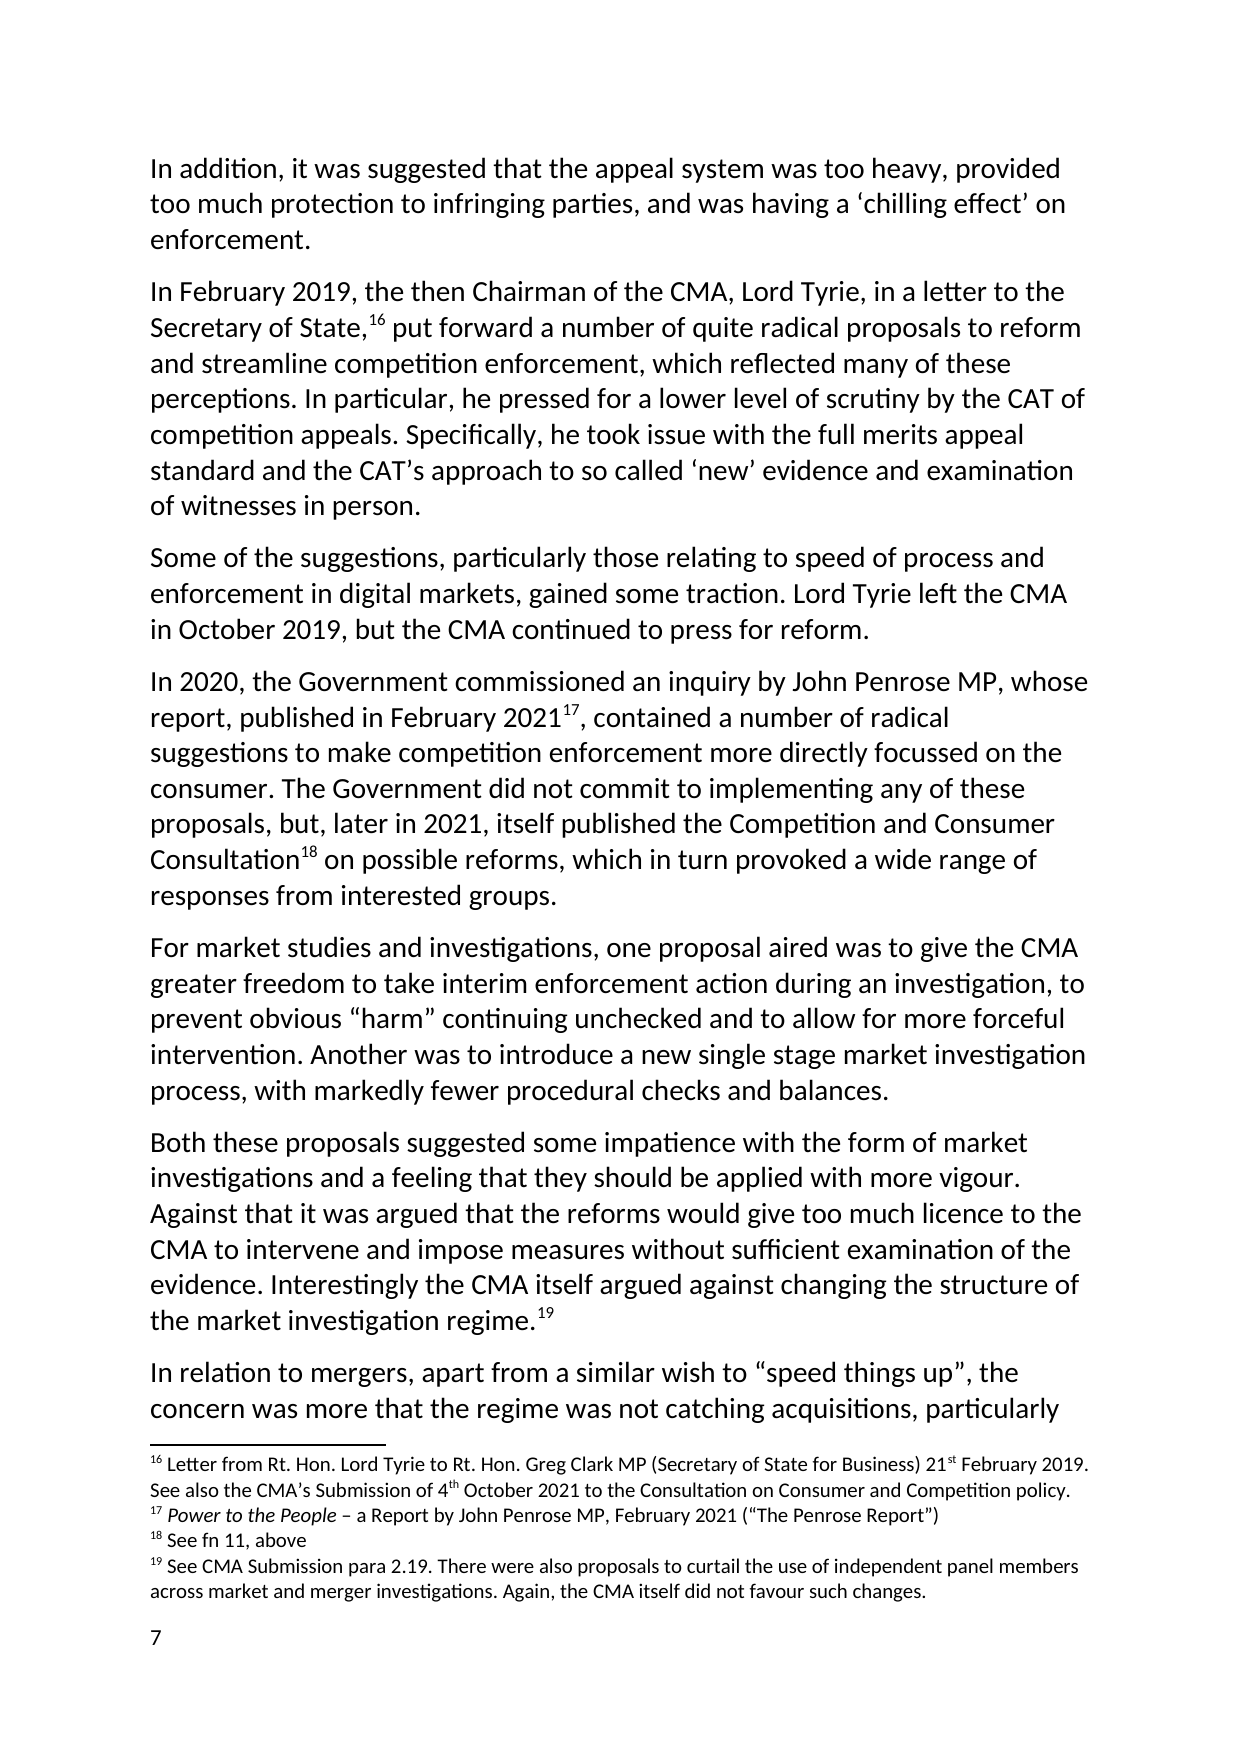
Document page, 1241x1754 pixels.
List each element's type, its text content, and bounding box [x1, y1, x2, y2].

text In February 2019, the then Chairman of the CMA, Lord Tyrie, in a letter to the Secretary of State, put forward a number of quite radical proposals to reform and streamline competition enforcement, which reflected many of these perceptions. In particular, he pressed for a lower level of scrutiny by the CAT of competition appeals. Specifically, he took issue with the full merits appeal standard and the CAT’s approach to so called ‘new’ evidence and examination of witnesses in person. [150, 273, 1090, 523]
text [150, 1354, 1090, 1426]
text For market studies and investigations, one proposal aired was to give the CMA greater freedom to take interim enforcement action during an investigation, to prevent obvious “harm” continuing unchecked and to allow for more forceful intervention. Another was to introduce a new single stage market investigation process, with markedly fewer procedural checks and balances. [150, 929, 1090, 1107]
text Both these proposals suggested some impatience with the form of market investigations and a feeling that they should be applied with more vigour. Against that it was argued that the reforms would give too much licence to the CMA to intervene and impose measures without sufficient examination of the evidence. Interestingly the CMA itself argued against changing the structure of the market investigation regime. [150, 1124, 1090, 1338]
text In 2020, the Government commissioned an inquiry by John Penrose MP, whose report, published in February 2021, contained a number of radical suggestions to make competition enforcement more directly focussed on the consumer. The Government did not commit to implementing any of these proposals, but, later in 2021, itself published the Competition and Consumer Consultation on possible reforms, which in turn provoked a wide range of responses from interested groups. [150, 663, 1090, 912]
text Some of the suggestions, particularly those relating to speed of process and enforcement in digital markets, gained some traction. Lord Tyrie left the CMA in October 2019, but the CMA continued to press for reform. [150, 539, 1090, 646]
text In addition, it was suggested that the appeal system was too heavy, provided too much protection to infringing parties, and was having a ‘chilling effect’ on enforcement. [150, 150, 1090, 257]
